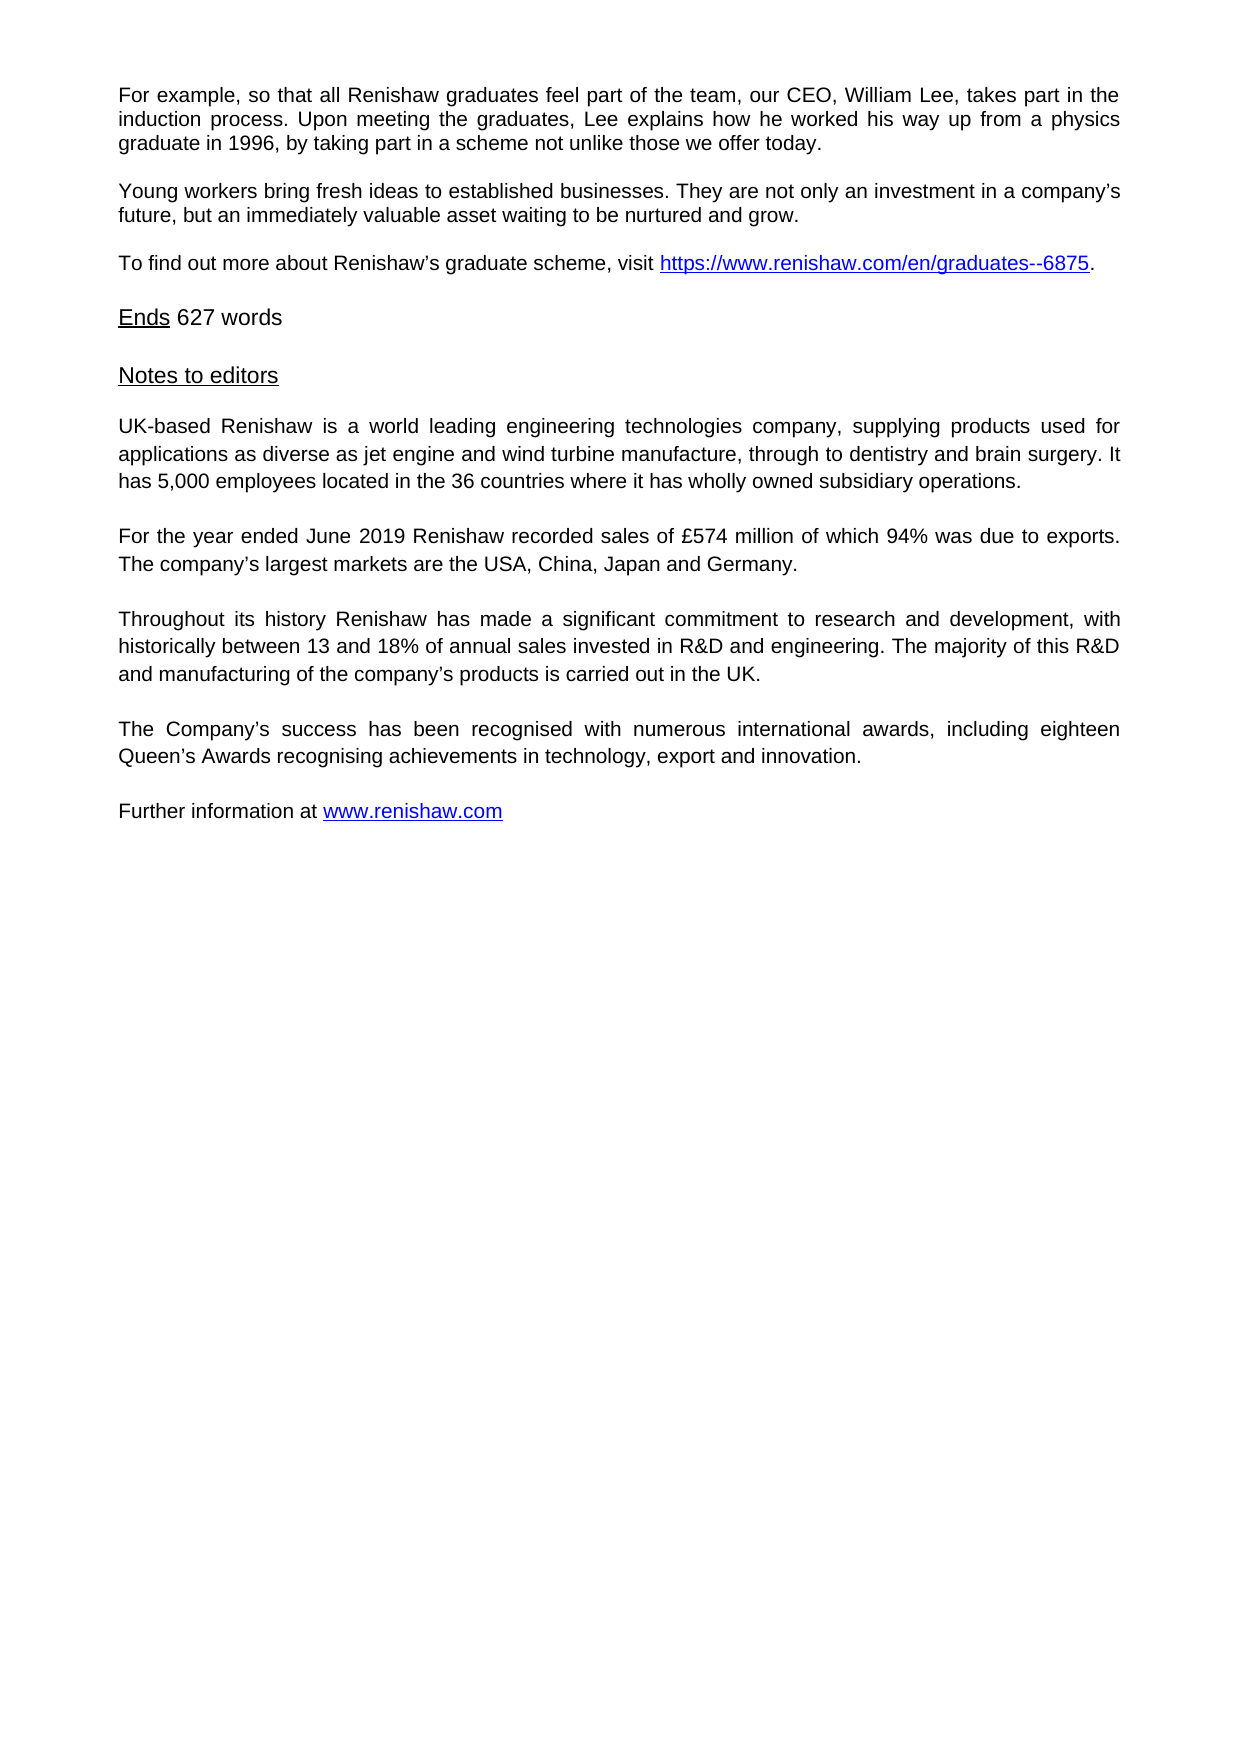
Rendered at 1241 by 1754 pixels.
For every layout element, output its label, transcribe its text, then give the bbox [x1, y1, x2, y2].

text To find out more about Renishaw’s graduate scheme, visit https://www.renishaw.com/en/graduates--6875. [118, 251, 1122, 275]
text UK-based Renishaw is a world leading engineering technologies company, supplying products used for applications as diverse as jet engine and wind turbine manufacture, through to dentistry and brain surgery. It has 5,000 employees located in the 36 countries where it has wholly owned subsidiary operations. [118, 414, 1122, 493]
text Further information at www.renishaw.com [118, 799, 1122, 823]
text Throughout its history Renishaw has made a significant commitment to research and development, with historically between 13 and 18% of annual sales invested in R&D and engineering. The majority of this R&D and manufacturing of the company’s products is carried out in the UK. [118, 607, 1122, 686]
text Ends 627 words [118, 303, 1106, 330]
text Young workers bring fresh ideas to established businesses. They are not only an investment in a company’s future, but an immediately valuable asset waiting to be nurtured and grow. [118, 179, 1122, 227]
text For example, so that all Renishaw graduates feel part of the team, our CEO, William Lee, takes part in the induction process. Upon meeting the graduates, Lee explains how he worked his way up from a physics graduate in 1996, by taking part in a scheme not unlike those we offer today. [118, 83, 1122, 155]
text Notes to editors [59, 362, 1122, 389]
text The Company’s success has been recognised with numerous international awards, including eighteen Queen’s Awards recognising achievements in technology, export and innovation. [118, 717, 1122, 768]
text For the year ended June 2019 Renishaw recorded sales of £574 million of which 94% was due to exports. The company’s largest markets are the USA, China, Japan and Germany. [118, 524, 1122, 576]
